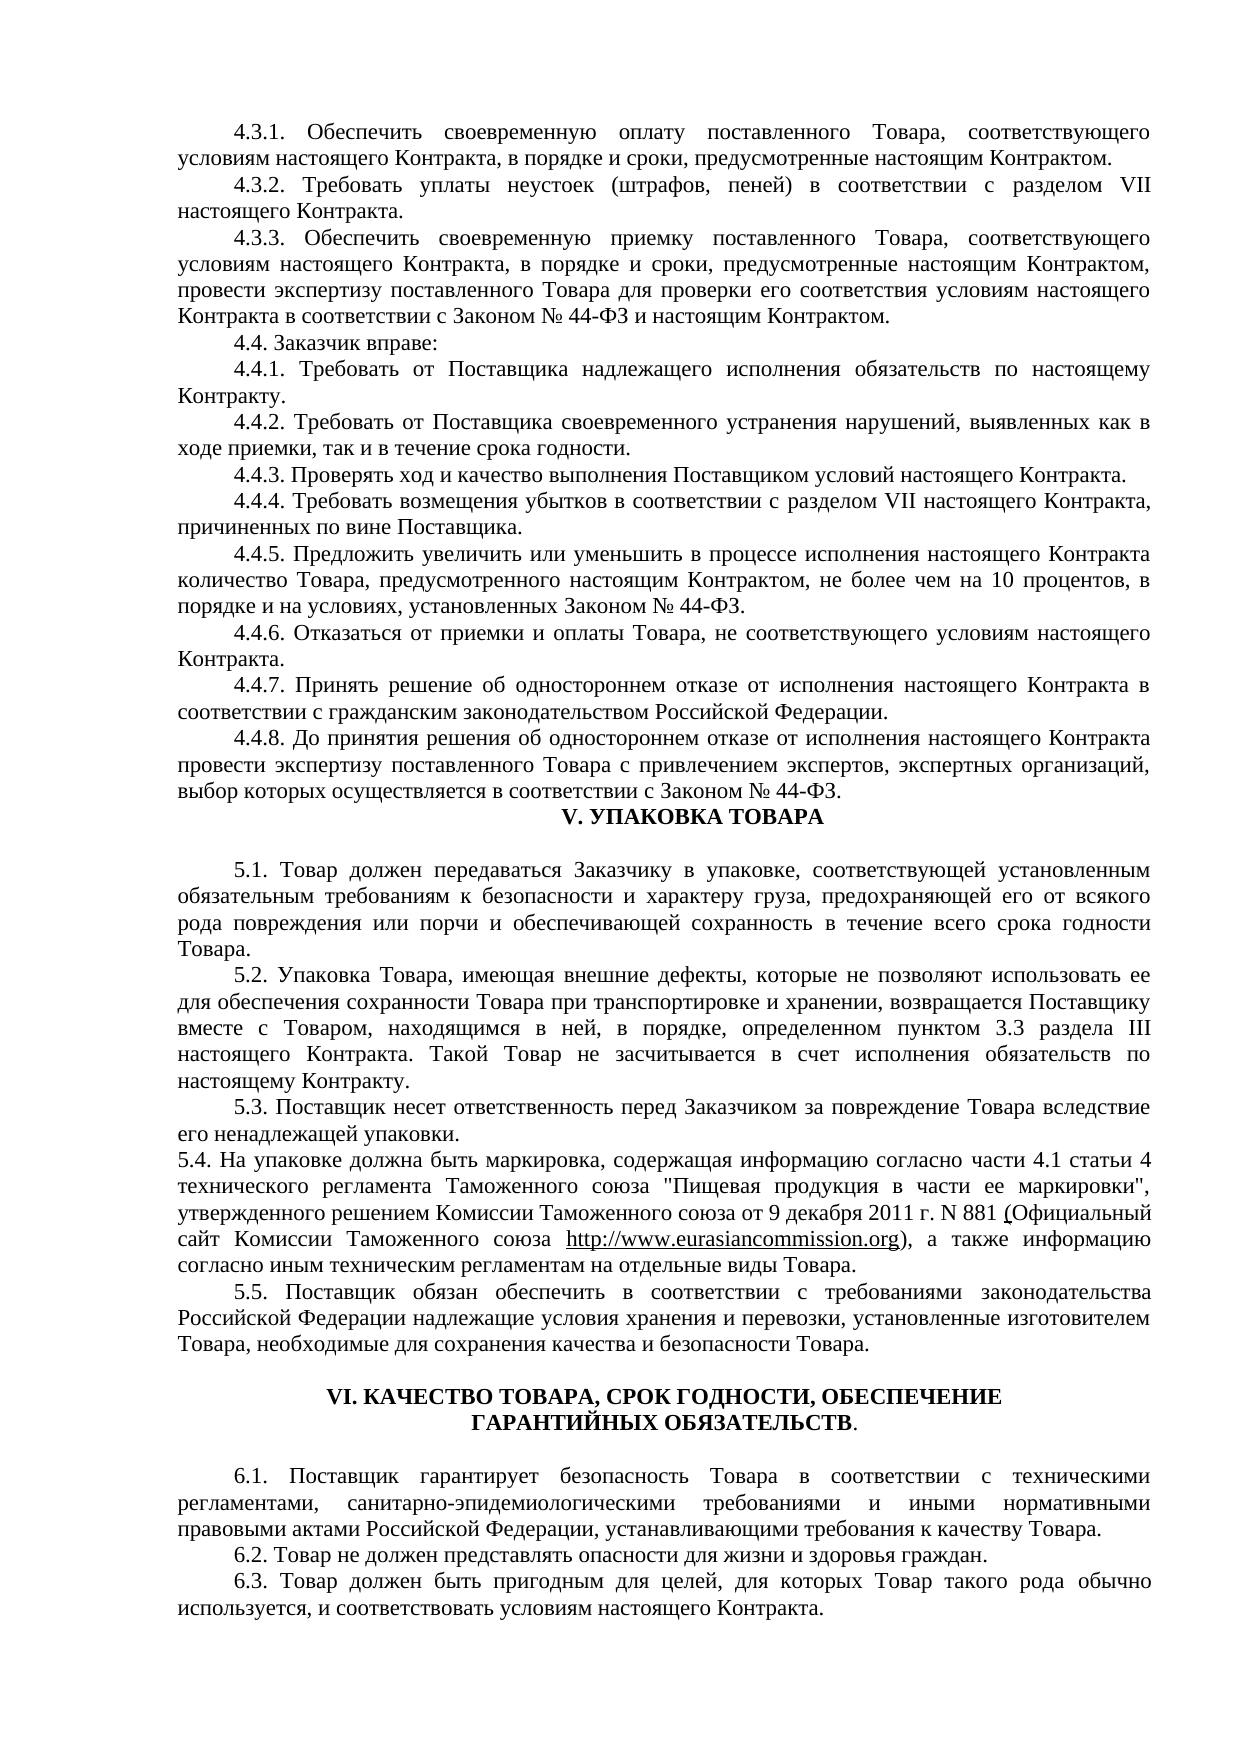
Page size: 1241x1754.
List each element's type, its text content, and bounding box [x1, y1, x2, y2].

text 5.4. На упаковке должна быть маркировка, содержащая информацию согласно части 4.1 статьи 4 технического регламента Таможенного союза "Пищевая продукция в части ее маркировки", утвержденного решением Комиссии Таможенного союза от 9 декабря 2011 г. N 881 (Официальный сайт Комиссии Таможенного союза http://www.eurasiancommission.org), а также информацию согласно иным техническим регламентам на отдельные виды Товара. [177, 1146, 1152, 1278]
text ГАРАНТИЙНЫХ ОБЯЗАТЕЛЬСТВ. [177, 1409, 1152, 1436]
text 4.3.2. Требовать уплаты неустоек (штрафов, пеней) в соответствии с разделом VII настоящего Контракта. [177, 171, 1152, 223]
text 4.4. Заказчик вправе: [177, 329, 1152, 355]
text 4.3.1. Обеспечить своевременную оплату поставленного Товара, соответствующего условиям настоящего Контракта, в порядке и сроки, предусмотренные настоящим Контрактом. [177, 118, 1152, 171]
text 4.4.3. Проверять ход и качество выполнения Поставщиком условий настоящего Контракта. [177, 461, 1152, 487]
text V. УПАКОВКА ТОВАРА [177, 803, 1152, 830]
text 4.4.2. Требовать от Поставщика своевременного устранения нарушений, выявленных как в ходе приемки, так и в течение срока годности. [177, 408, 1152, 461]
text 4.3.3. Обеспечить своевременную приемку поставленного Товара, соответствующего условиям настоящего Контракта, в порядке и сроки, предусмотренные настоящим Контрактом, провести экспертизу поставленного Товара для проверки его соответствия условиям настоящего Контракта в соответствии с Законом № 44-ФЗ и настоящим Контрактом. [177, 223, 1152, 329]
text 6.3. Товар должен быть пригодным для целей, для которых Товар такого рода обычно используется, и соответствовать условиям настоящего Контракта. [177, 1568, 1152, 1620]
text 5.1. Товар должен передаваться Заказчику в упаковке, соответствующей установленным обязательным требованиям к безопасности и характеру груза, предохраняющей его от всякого рода повреждения или порчи и обеспечивающей сохранность в течение всего срока годности Товара. [177, 856, 1152, 961]
text 6.2. Товар не должен представлять опасности для жизни и здоровья граждан. [177, 1541, 1152, 1568]
text VI. КАЧЕСТВО ТОВАРА, СРОК ГОДНОСТИ, ОБЕСПЕЧЕНИЕ [177, 1383, 1152, 1409]
text 4.4.5. Предложить увеличить или уменьшить в процессе исполнения настоящего Контракта количество Товара, предусмотренного настоящим Контрактом, не более чем на 10 процентов, в порядке и на условиях, установленных Законом № 44-ФЗ. [177, 540, 1152, 619]
text 4.4.4. Требовать возмещения убытков в соответствии с разделом VII настоящего Контракта, причиненных по вине Поставщика. [177, 487, 1152, 540]
text 6.1. Поставщик гарантирует безопасность Товара в соответствии с техническими регламентами, санитарно-эпидемиологическими требованиями и иными нормативными правовыми актами Российской Федерации, устанавливающими требования к качеству Товара. [177, 1462, 1152, 1541]
text 5.3. Поставщик несет ответственность перед Заказчиком за повреждение Товара вследствие его ненадлежащей упаковки. [177, 1093, 1152, 1146]
text 5.2. Упаковка Товара, имеющая внешние дефекты, которые не позволяют использовать ее для обеспечения сохранности Товара при транспортировке и хранении, возвращается Поставщику вместе с Товаром, находящимся в ней, в порядке, определенном пунктом 3.3 раздела III настоящего Контракта. Такой Товар не засчитывается в счет исполнения обязательств по настоящему Контракту. [177, 961, 1152, 1093]
text 5.5. Поставщик обязан обеспечить в соответствии с требованиями законодательства Российской Федерации надлежащие условия хранения и перевозки, установленные изготовителем Товара, необходимые для сохранения качества и безопасности Товара. [177, 1278, 1152, 1357]
text 4.4.6. Отказаться от приемки и оплаты Товара, не соответствующего условиям настоящего Контракта. [177, 619, 1152, 672]
text 4.4.8. До принятия решения об одностороннем отказе от исполнения настоящего Контракта провести экспертизу поставленного Товара с привлечением экспертов, экспертных организаций, выбор которых осуществляется в соответствии с Законом № 44-ФЗ. [177, 724, 1152, 803]
text 4.4.1. Требовать от Поставщика надлежащего исполнения обязательств по настоящему Контракту. [177, 355, 1152, 408]
text 4.4.7. Принять решение об одностороннем отказе от исполнения настоящего Контракта в соответствии с гражданским законодательством Российской Федерации. [177, 672, 1152, 724]
